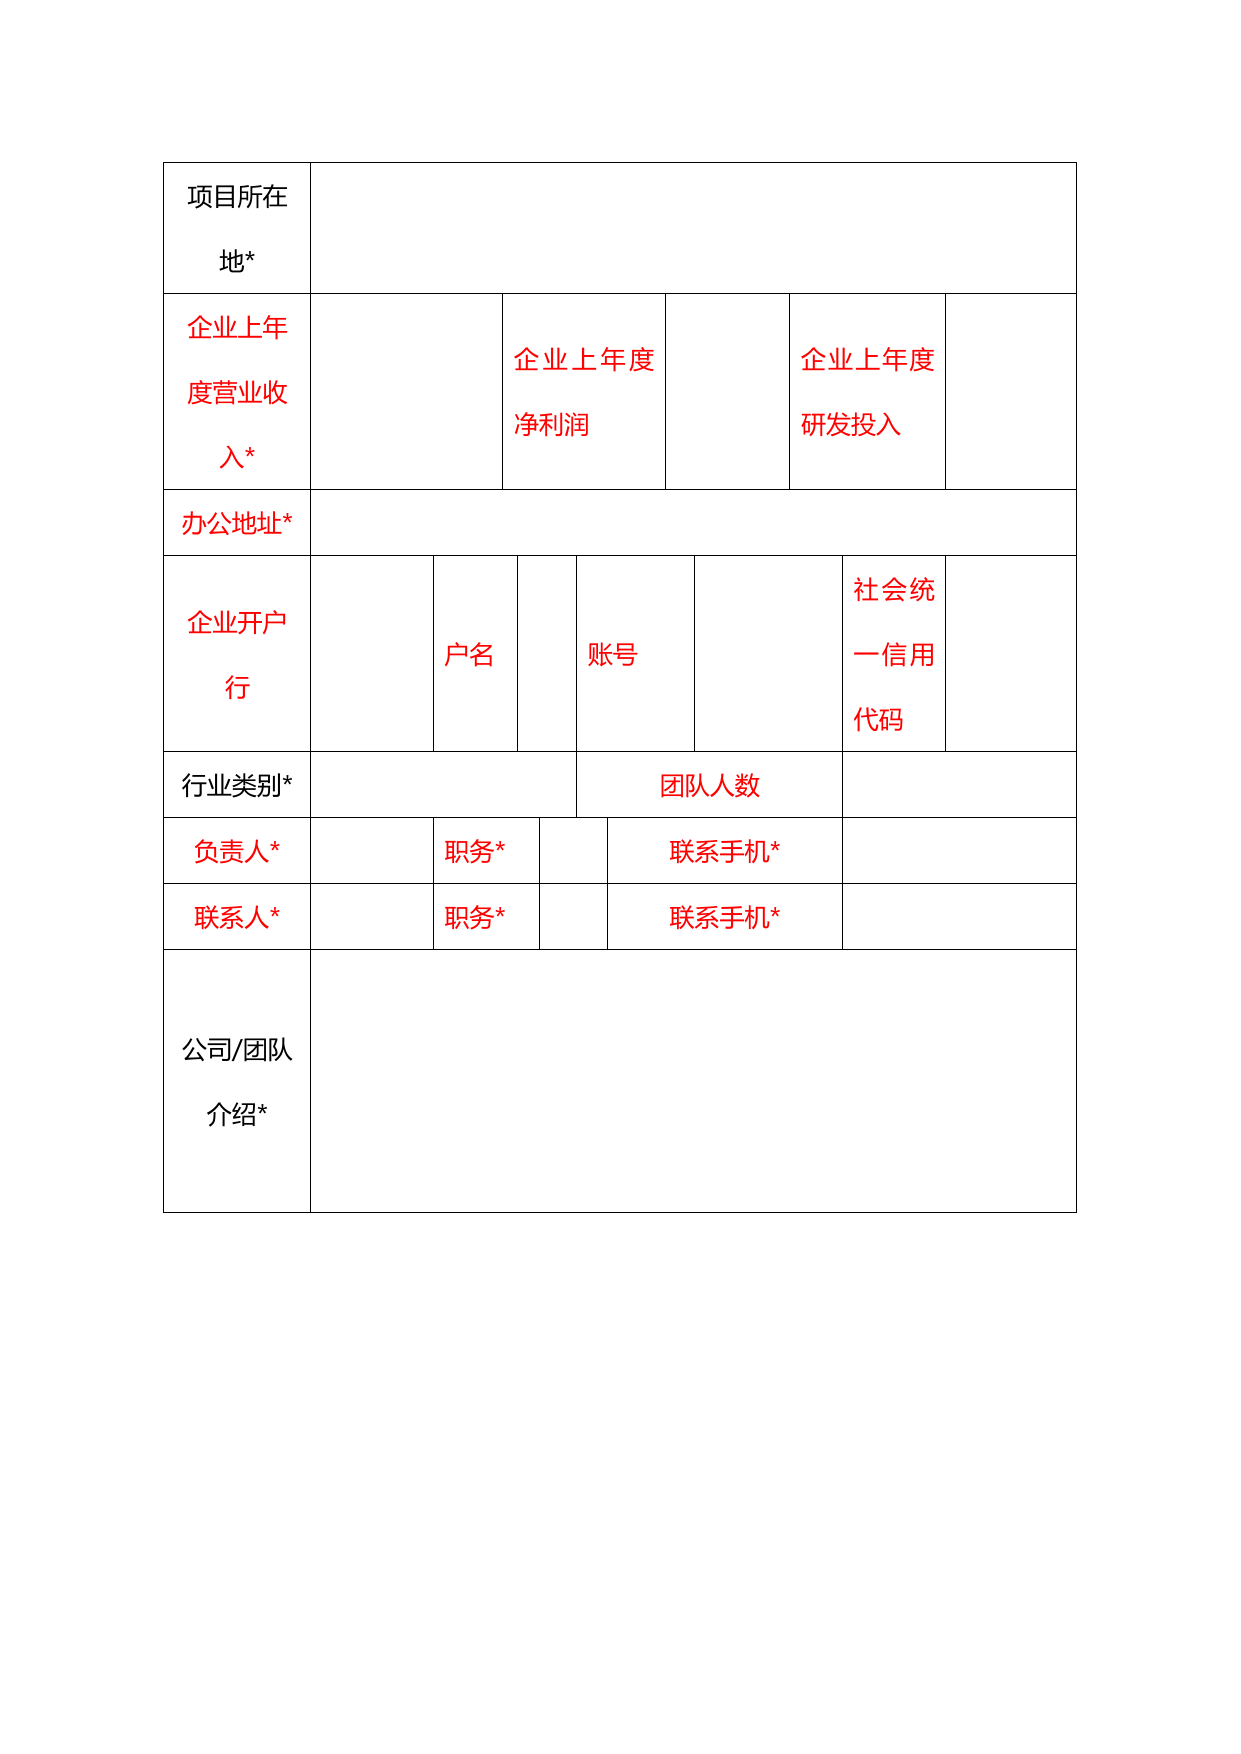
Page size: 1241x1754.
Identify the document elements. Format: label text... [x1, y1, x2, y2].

table_cell [843, 752, 1076, 817]
table_cell [518, 556, 576, 751]
table_cell [666, 294, 789, 489]
table_cell [311, 294, 502, 489]
table_cell 职务* [434, 818, 539, 883]
table_cell 联系人* [164, 884, 310, 949]
table_cell [946, 556, 1076, 751]
table_cell [311, 950, 1076, 1212]
table_cell 公司/团队 介绍* [164, 950, 310, 1212]
table_cell [540, 884, 607, 949]
table_cell 企业开户行 [164, 556, 310, 751]
table_cell 社会统一信用代码 [843, 556, 945, 751]
table_cell [311, 556, 433, 751]
table_cell 联系手机* [608, 818, 842, 883]
table_cell 职务* [434, 884, 539, 949]
table_cell [311, 752, 576, 817]
table_cell [311, 818, 433, 883]
table_cell 企业上年度研发投入 [790, 294, 945, 489]
table_cell [311, 884, 433, 949]
table_cell 项目所在地* [164, 163, 310, 293]
table_cell 户名 [434, 556, 517, 751]
table_cell 行业类别* [164, 752, 310, 817]
table_cell [946, 294, 1076, 489]
table_cell 企业上年度净利润 [503, 294, 665, 489]
table_cell 团队人数 [577, 752, 842, 817]
table_cell 企业上年度营业收入* [164, 294, 310, 489]
table_cell 负责人* [164, 818, 310, 883]
table_cell [695, 556, 842, 751]
table_cell 联系手机* [608, 884, 842, 949]
table_cell [843, 818, 1076, 883]
table_cell 办公地址* [164, 490, 310, 555]
table_cell [311, 163, 1076, 293]
table_cell [540, 818, 607, 883]
table_cell 账号 [577, 556, 694, 751]
table_cell [843, 884, 1076, 949]
table_cell [311, 490, 1076, 555]
